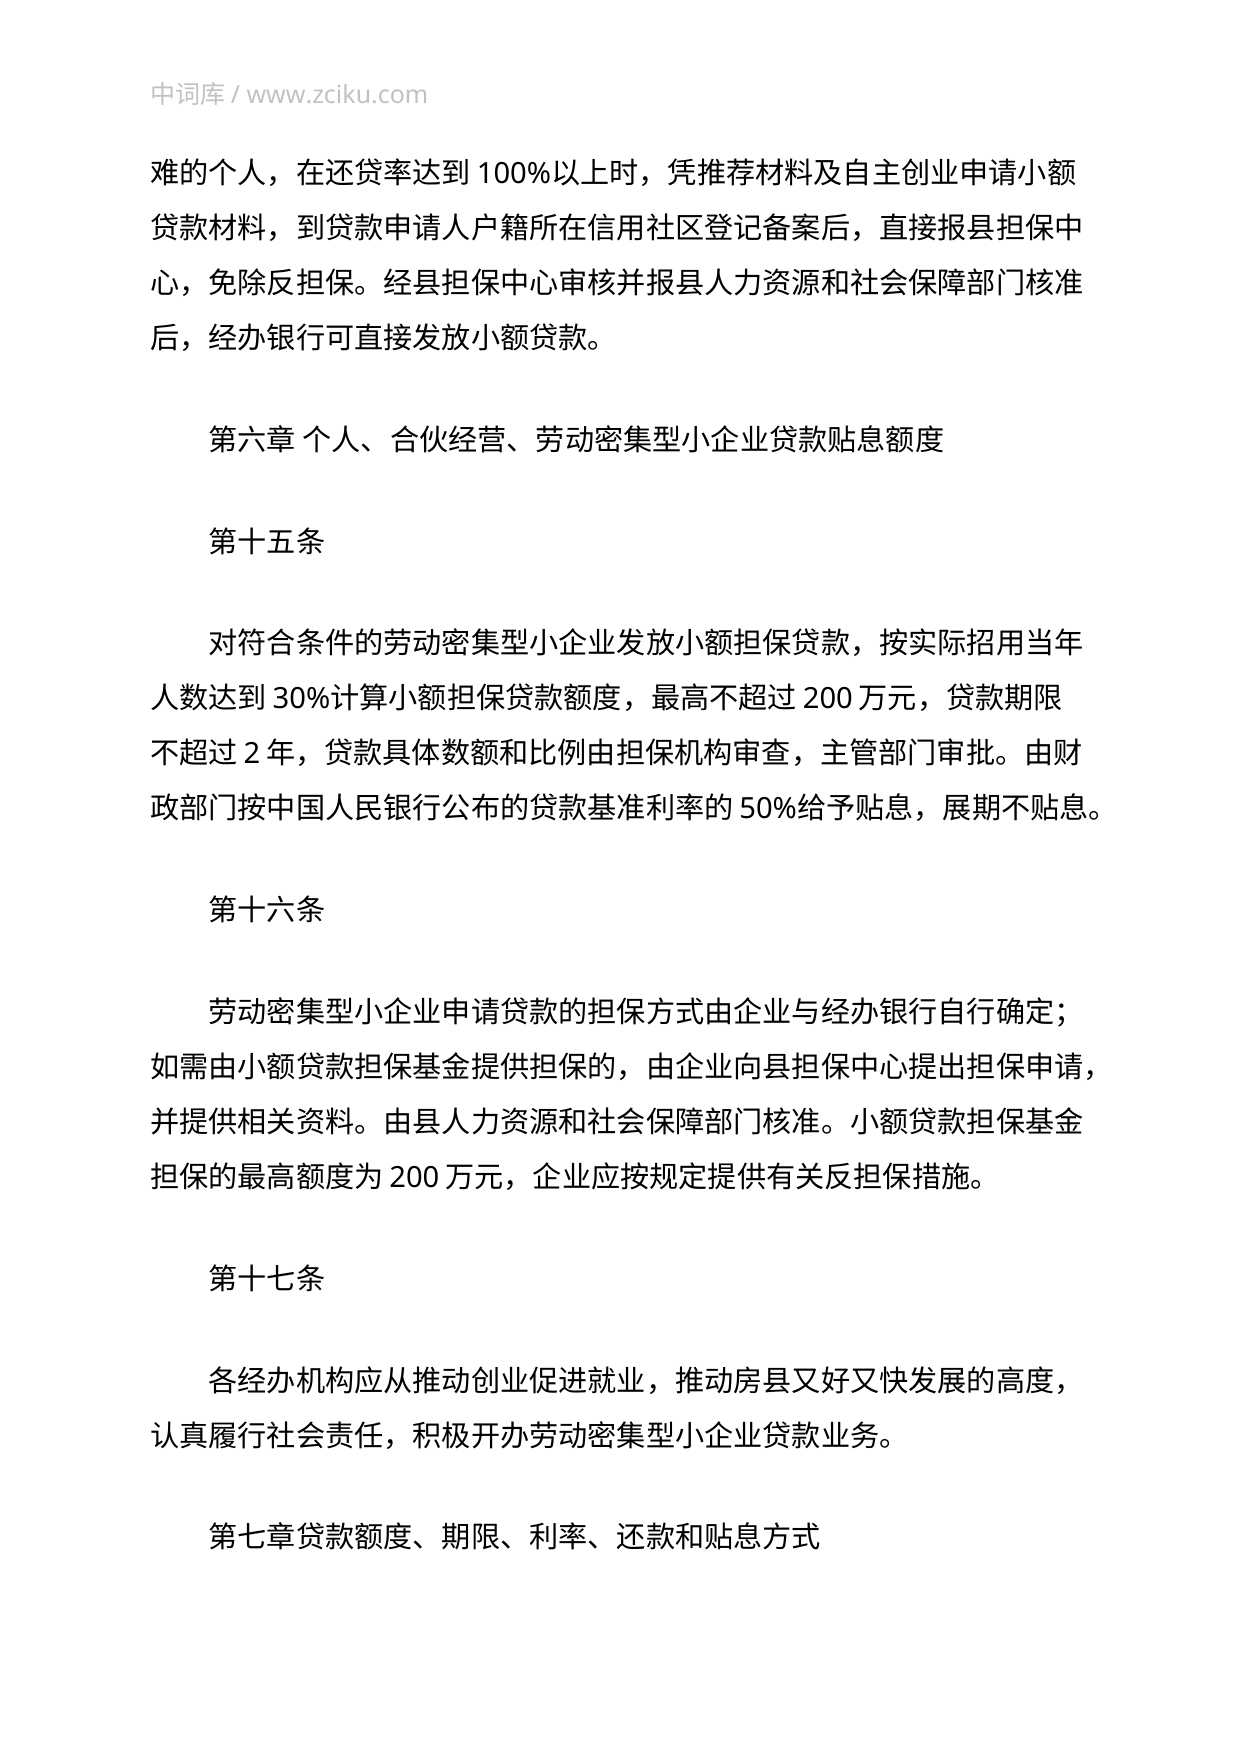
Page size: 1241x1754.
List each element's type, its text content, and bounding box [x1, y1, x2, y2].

text 第十六条 [150, 887, 1090, 929]
text 第十七条 [150, 1255, 1090, 1298]
text 对符合条件的劳动密集型小企业发放小额担保贷款，按实际招用当年人数达到30%计算小额担保贷款额度，最高不超过200万元，贷款期限不超过2年，贷款具体数额和比例由担保机构审查，主管部门审批。由财政部门按中国人民银行公布的贷款基准利率的50%给予贴息，展期不贴息。 [150, 620, 1090, 827]
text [150, 150, 1090, 357]
text 第七章贷款额度、期限、利率、还款和贴息方式 [150, 1514, 1090, 1556]
text 劳动密集型小企业申请贷款的担保方式由企业与经办银行自行确定；如需由小额贷款担保基金提供担保的，由企业向县担保中心提出担保申请，并提供相关资料。由县人力资源和社会保障部门核准。小额贷款担保基金担保的最高额度为200万元，企业应按规定提供有关反担保措施。 [150, 989, 1090, 1196]
text 第六章 个人、合伙经营、劳动密集型小企业贷款贴息额度 [150, 417, 1090, 459]
text 第十五条 [150, 518, 1090, 561]
text 各经办机构应从推动创业促进就业，推动房县又好又快发展的高度，认真履行社会责任，积极开办劳动密集型小企业贷款业务。 [150, 1357, 1090, 1454]
